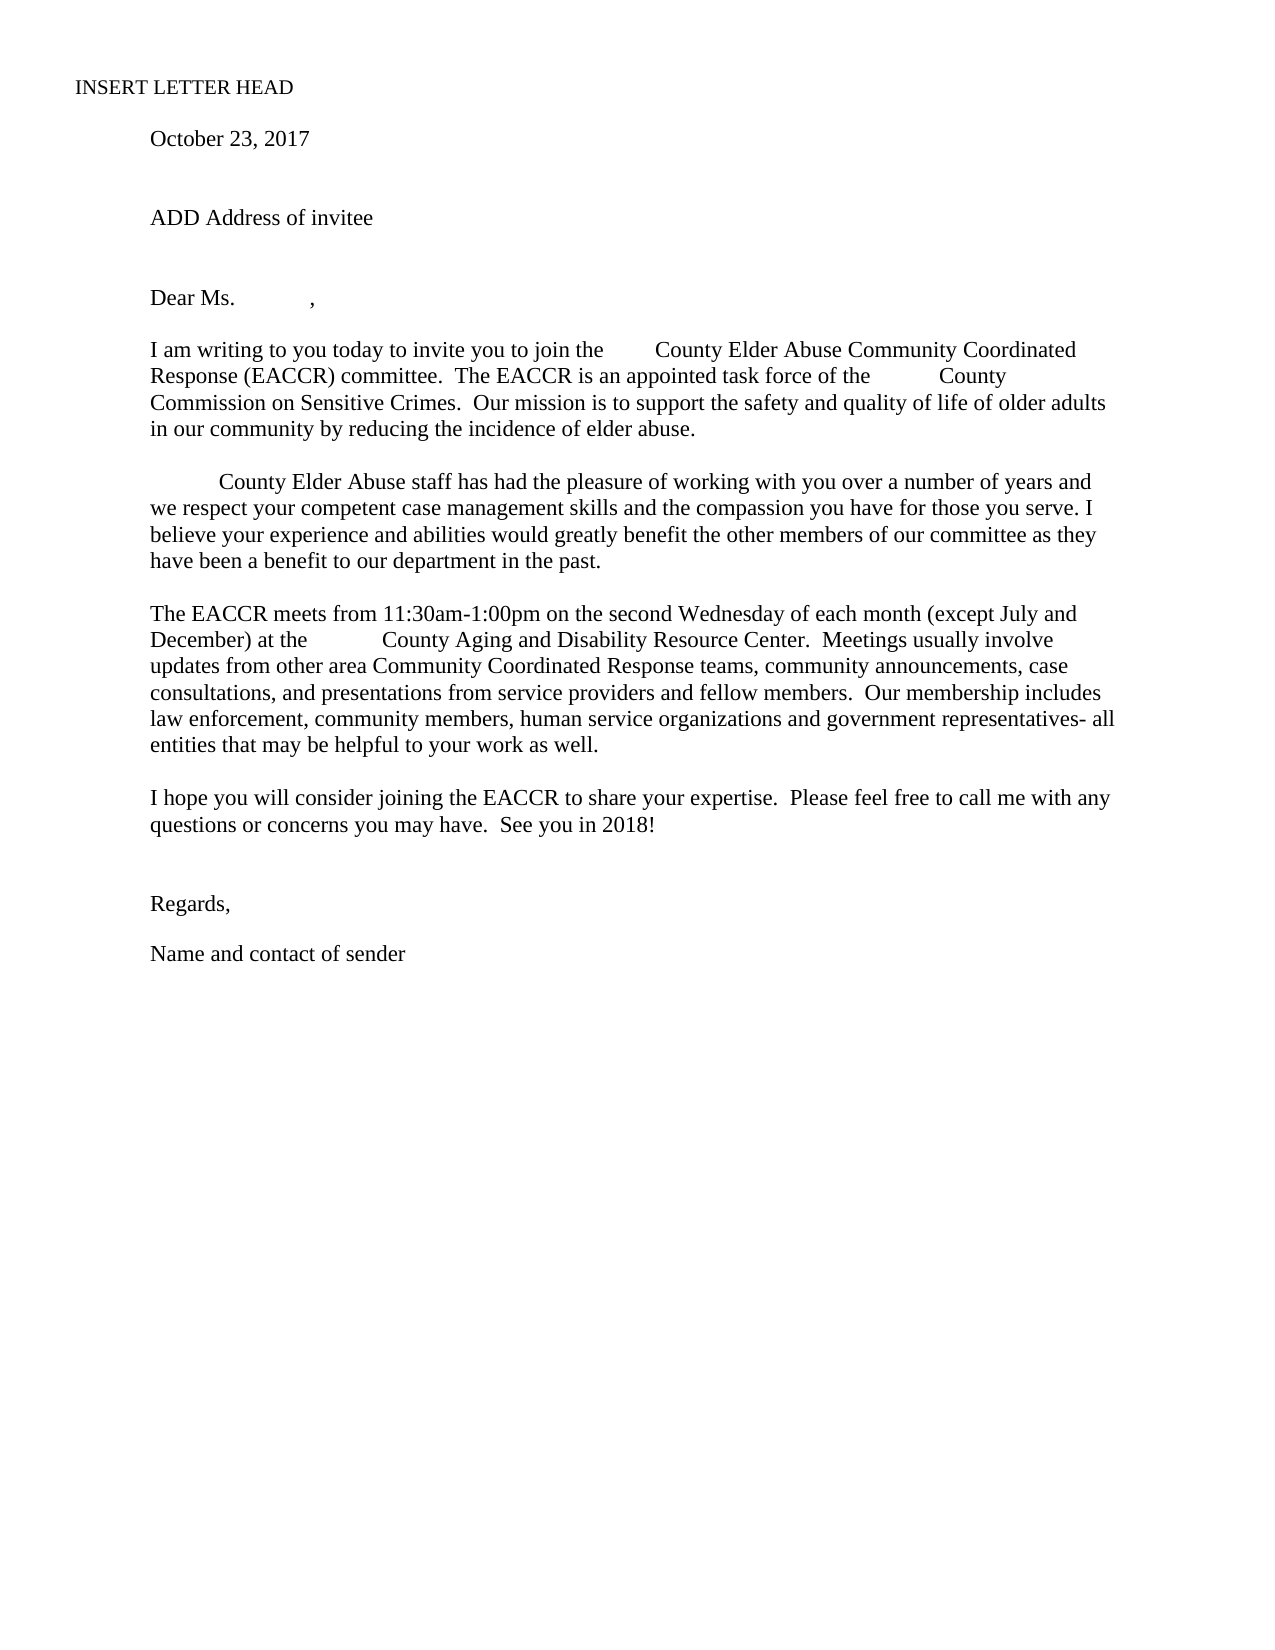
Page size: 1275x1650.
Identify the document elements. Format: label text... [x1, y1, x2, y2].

text ADD Address of invitee [75, 204, 1125, 231]
text I hope you will consider joining the EACCR to share your expertise. Please feel free to call me with any questions or concerns you may have. See you in 2018! [150, 784, 1125, 837]
text Name and contact of sender [75, 940, 1125, 966]
text Regards, [150, 863, 1125, 916]
text County Elder Abuse staff has had the pleasure of working with you over a number of years and we respect your competent case management skills and the compassion you have for those you serve. I believe your experience and abilities would greatly benefit the other members of our committee as they have been a benefit to our department in the past. [150, 468, 1125, 573]
text The EACCR meets from 11:30am-1:00pm on the second Wednesday of each month (except July and December) at the County Aging and Disability Resource Center. Meetings usually involve updates from other area Community Coordinated Response teams, community announcements, case consultations, and presentations from service providers and fellow members. Our membership includes law enforcement, community members, human service organizations and government representatives- all entities that may be helpful to your work as well. [150, 573, 1125, 758]
text I am writing to you today to invite you to join the County Elder Abuse Community Coordinated Response (EACCR) committee. The EACCR is an appointed task force of the County Commission on Sensitive Crimes. Our mission is to support the safety and quality of life of older adults in our community by reducing the incidence of elder abuse. [150, 336, 1125, 442]
text October 23, 2017 [75, 125, 1125, 152]
text Dear Ms. , [75, 283, 1125, 310]
